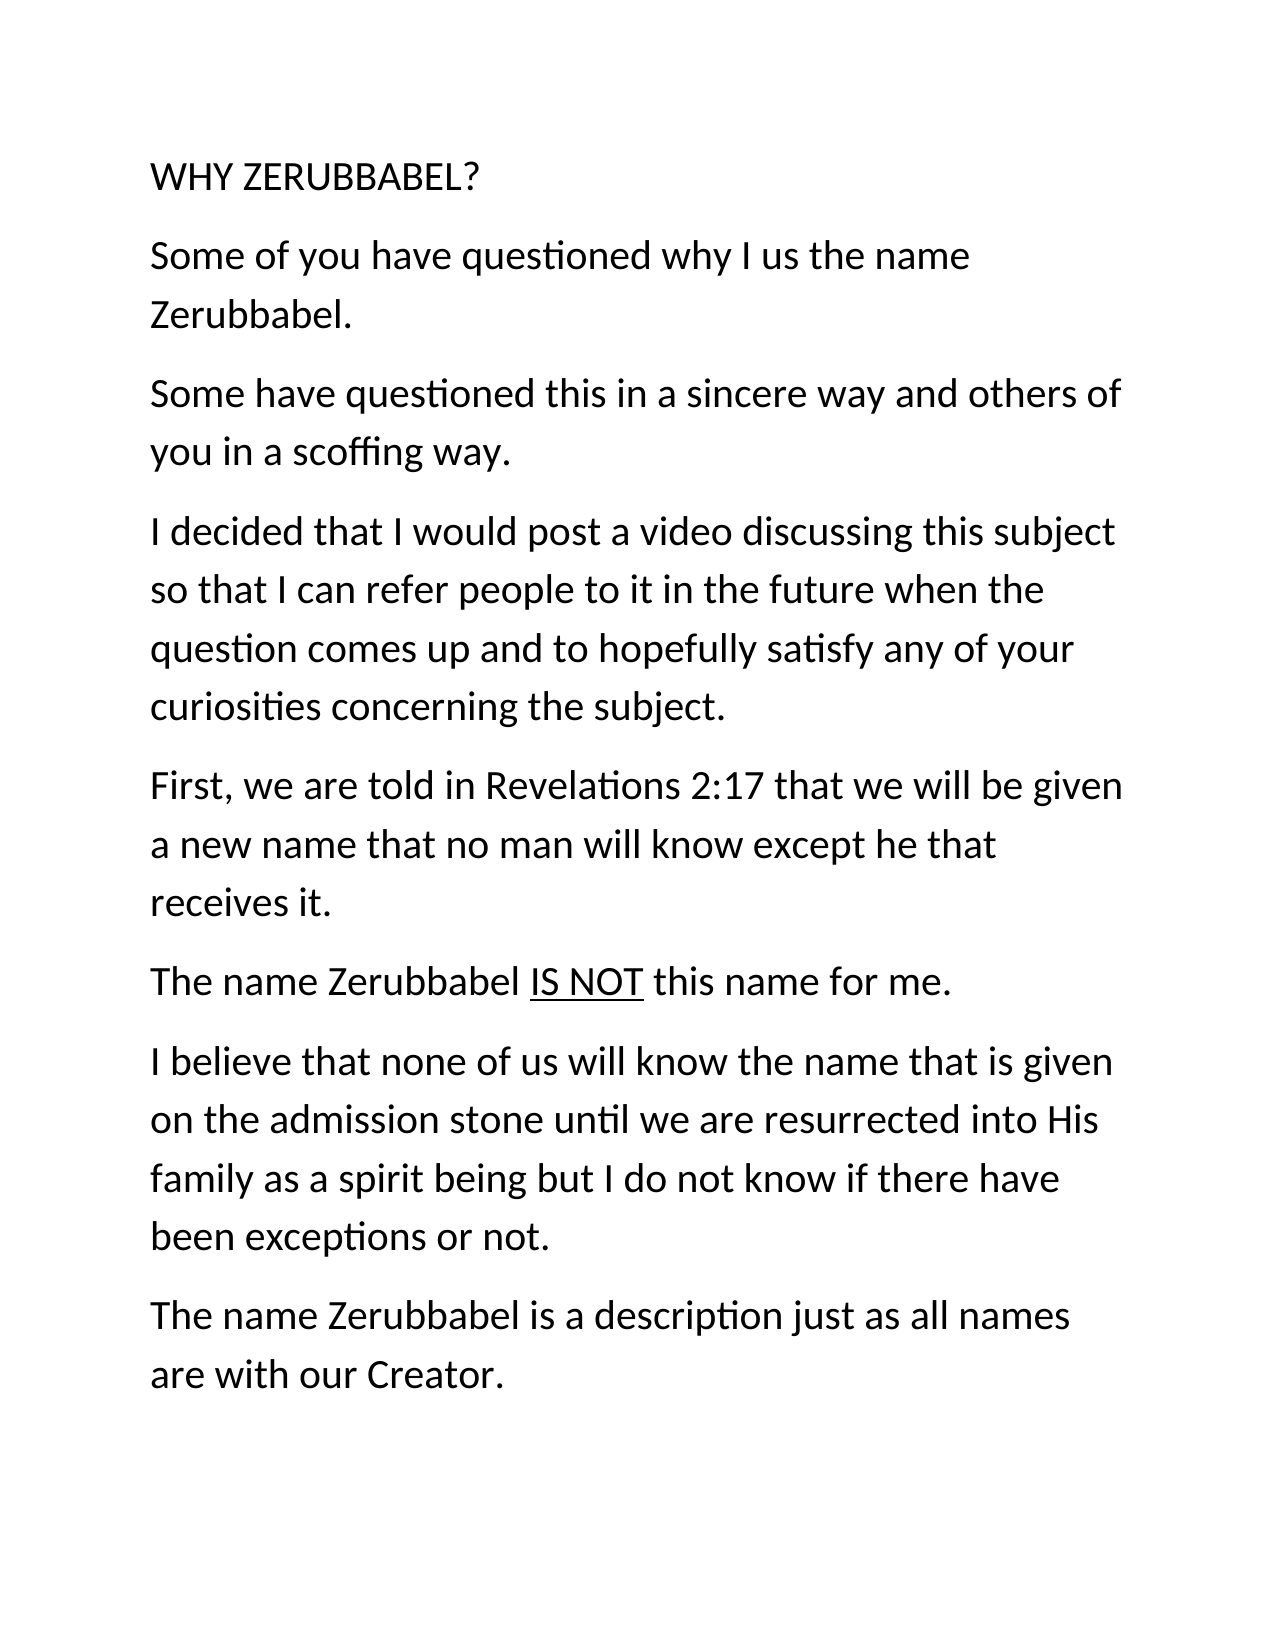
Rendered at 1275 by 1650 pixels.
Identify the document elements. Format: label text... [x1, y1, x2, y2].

text I believe that none of us will know the name that is given on the admission stone until we are resurrected into His family as a spirit being but I do not know if there have been exceptions or not. [150, 1035, 1125, 1261]
text First, we are told in Revelations 2:17 that we will be given a new name that no man will know except he that receives it. [150, 759, 1125, 927]
text Some have questioned this in a sincere way and others of you in a scoffing way. [150, 367, 1125, 476]
text WHY ZERUBBABEL? [150, 150, 1125, 201]
text Some of you have questioned why I us the name Zerubbabel. [150, 229, 1125, 338]
text The name Zerubbabel is a description just as all names are with our Creator. [150, 1289, 1125, 1398]
text I decided that I would post a video discussing this subject so that I can refer people to it in the future when the question comes up and to hopefully satisfy any of your curiosities concerning the subject. [150, 505, 1125, 731]
text The name Zerubbabel IS NOT this name for me. [150, 955, 1125, 1006]
